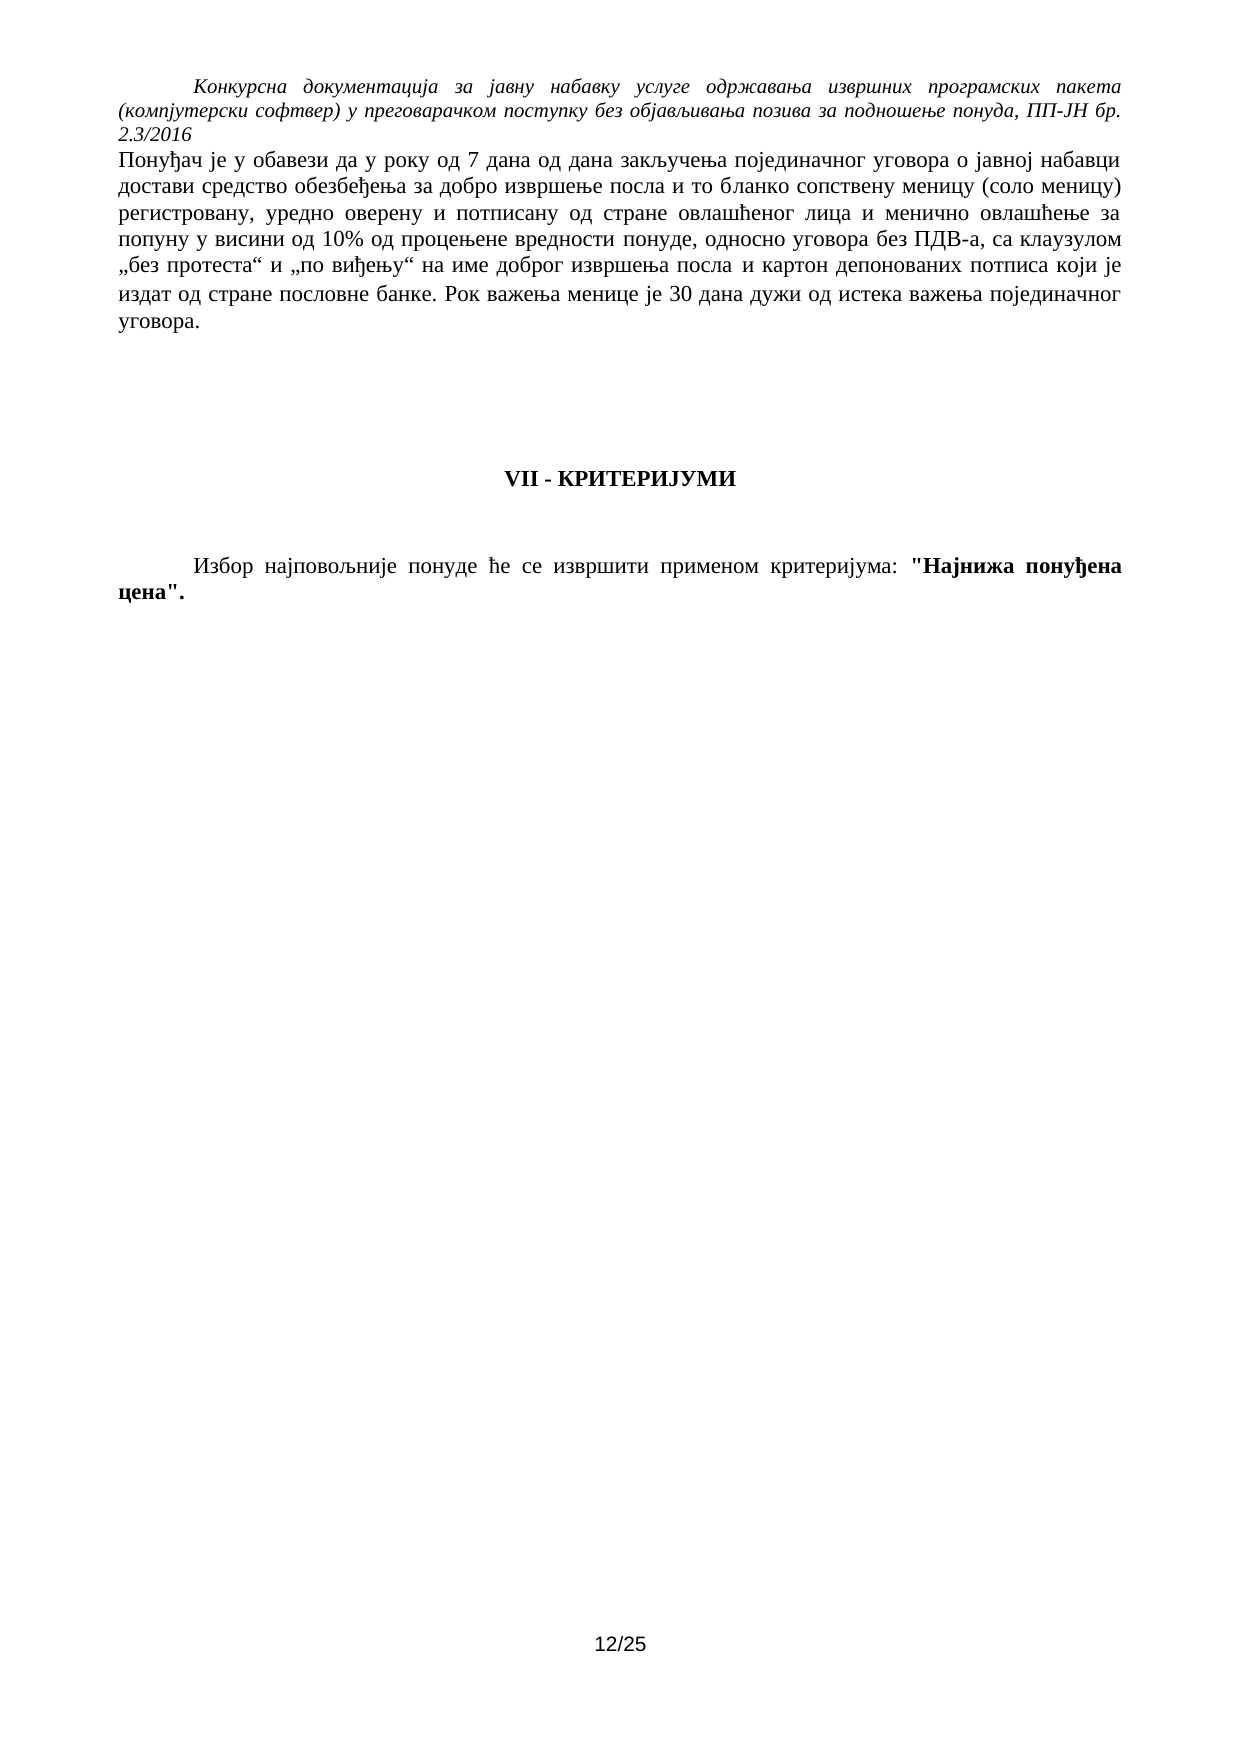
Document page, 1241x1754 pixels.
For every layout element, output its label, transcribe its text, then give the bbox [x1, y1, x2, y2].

text VII - КРИТЕРИЈУМИ [118, 465, 1122, 492]
text Понуђач је у обавези да у року од 7 дана од дана закључења појединачног уговора о јавној набавци достави средство обезбеђења за добро извршење посла и то бланко сопствену меницу (соло меницу) регистровану, уредно оверену и потписану од стране овлашћеног лица и менично овлашћење за попуну у висини од 10% од процењене вредности понуде, односно уговора без ПДВ-а, са клаузулом „без протеста“ и „по виђењу“ на име доброг извршења посла и картон депонованих потписа који је издат од стране пословне банке. Рок важења менице је 30 дана дужи од истека важења појединачног уговора. [118, 146, 1122, 333]
list Избор најповољније понуде ће се извршити применом критеријума: "Најнижа понуђена цена". [118, 552, 1122, 605]
